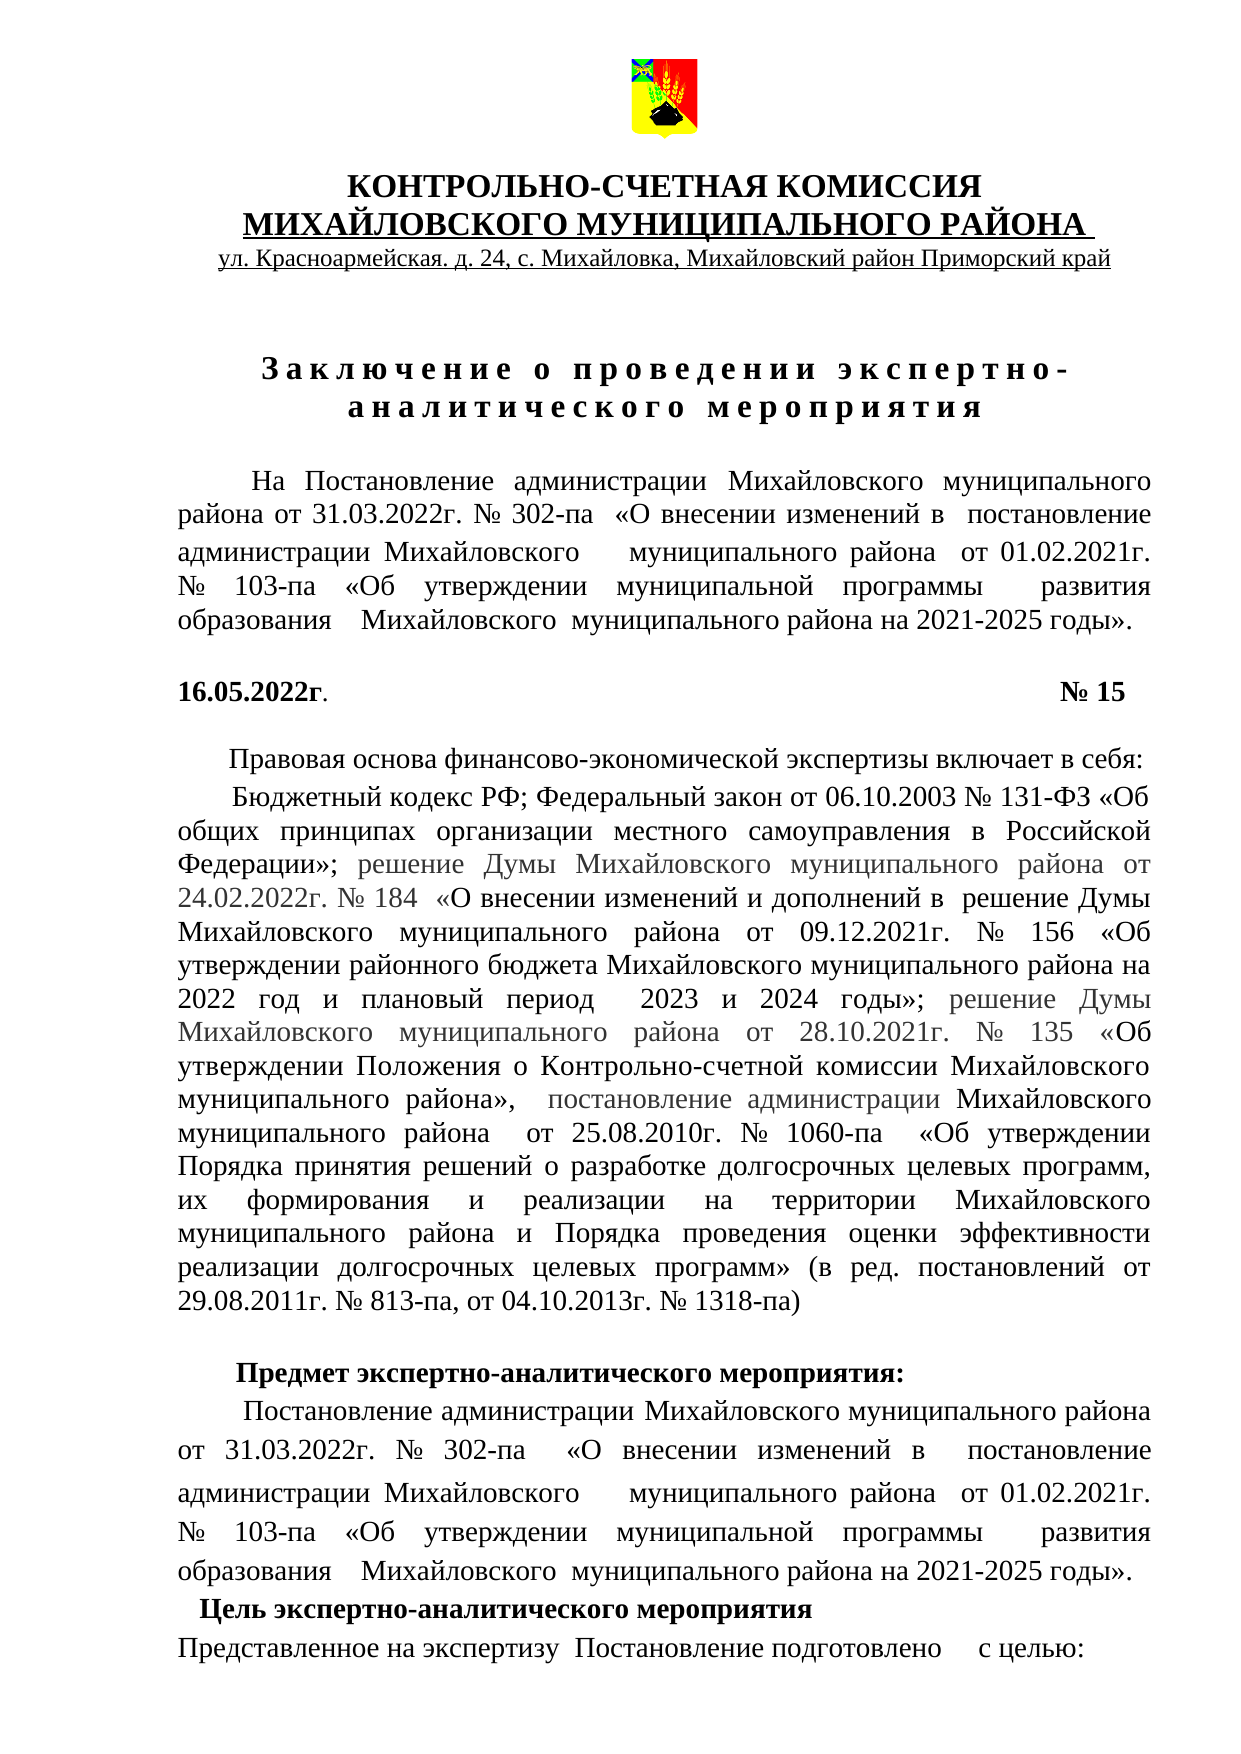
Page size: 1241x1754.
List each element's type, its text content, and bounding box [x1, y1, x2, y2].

picture [631, 59, 698, 142]
text Предмет экспертно-аналитического мероприятия: [177, 1355, 1152, 1388]
text КОНТРОЛЬНО-СЧЕТНАЯ КОМИССИЯ [177, 166, 1152, 204]
text Бюджетный кодекс РФ; Федеральный закон от 06.10.2003 № 131-ФЗ «Об общих принципах организации местного самоуправления в Российской Федерации»; решение Думы Михайловского муниципального района от 24.02.2022г. № 184 «О внесении изменений и дополнений в решение Думы Михайловского муниципального района от 09.12.2021г. № 156 «Об утверждении районного бюджета Михайловского муниципального района на 2022 год и плановый период 2023 и 2024 годы»; решение Думы Михайловского муниципального района от 28.10.2021г. № 135 «Об утверждении Положения о Контрольно-счетной комиссии Михайловского муниципального района», постановление администрации Михайловского муниципального района от 25.08.2010г. № 1060-па «Об утверждении Порядка принятия решений о разработке долгосрочных целевых программ, их формирования и реализации на территории Михайловского муниципального района и Порядка проведения оценки эффективности реализации долгосрочных целевых программ» (в ред. постановлений от 29.08.2011г. № 813-па, от 04.10.2013г. № 1318-па) [177, 779, 1152, 1316]
text 16.05.2022г. № 15 [177, 674, 1152, 707]
text Представленное на экспертизу Постановление подготовлено с целью: [177, 1630, 1152, 1663]
text ул. Красноармейская. д. 24, с. Михайловка, Михайловский район Приморский край [177, 243, 1152, 271]
text На Постановление администрации Михайловского муниципального района от 31.03.2022г. № 302-па «О внесении изменений в постановление администрации Михайловского муниципального района от 01.02.2021г. № 103-па «Об утверждении муниципальной программы развития образования Михайловского муниципального района на 2021-2025 годы». [177, 463, 1152, 636]
text Правовая основа финансово-экономической экспертизы включает в себя: [177, 741, 1152, 774]
text МИХАЙЛОВСКОГО МУНИЦИПАЛЬНОГО РАЙОНА [177, 204, 1152, 243]
text Заключение о проведении экспертно-аналитического мероприятия [177, 348, 1152, 425]
text Постановление администрации Михайловского муниципального района от 31.03.2022г. № 302-па «О внесении изменений в постановление администрации Михайловского муниципального района от 01.02.2021г. № 103-па «Об утверждении муниципальной программы развития образования Михайловского муниципального района на 2021-2025 годы». [177, 1393, 1152, 1586]
text Цель экспертно-аналитического мероприятия [177, 1591, 1152, 1625]
